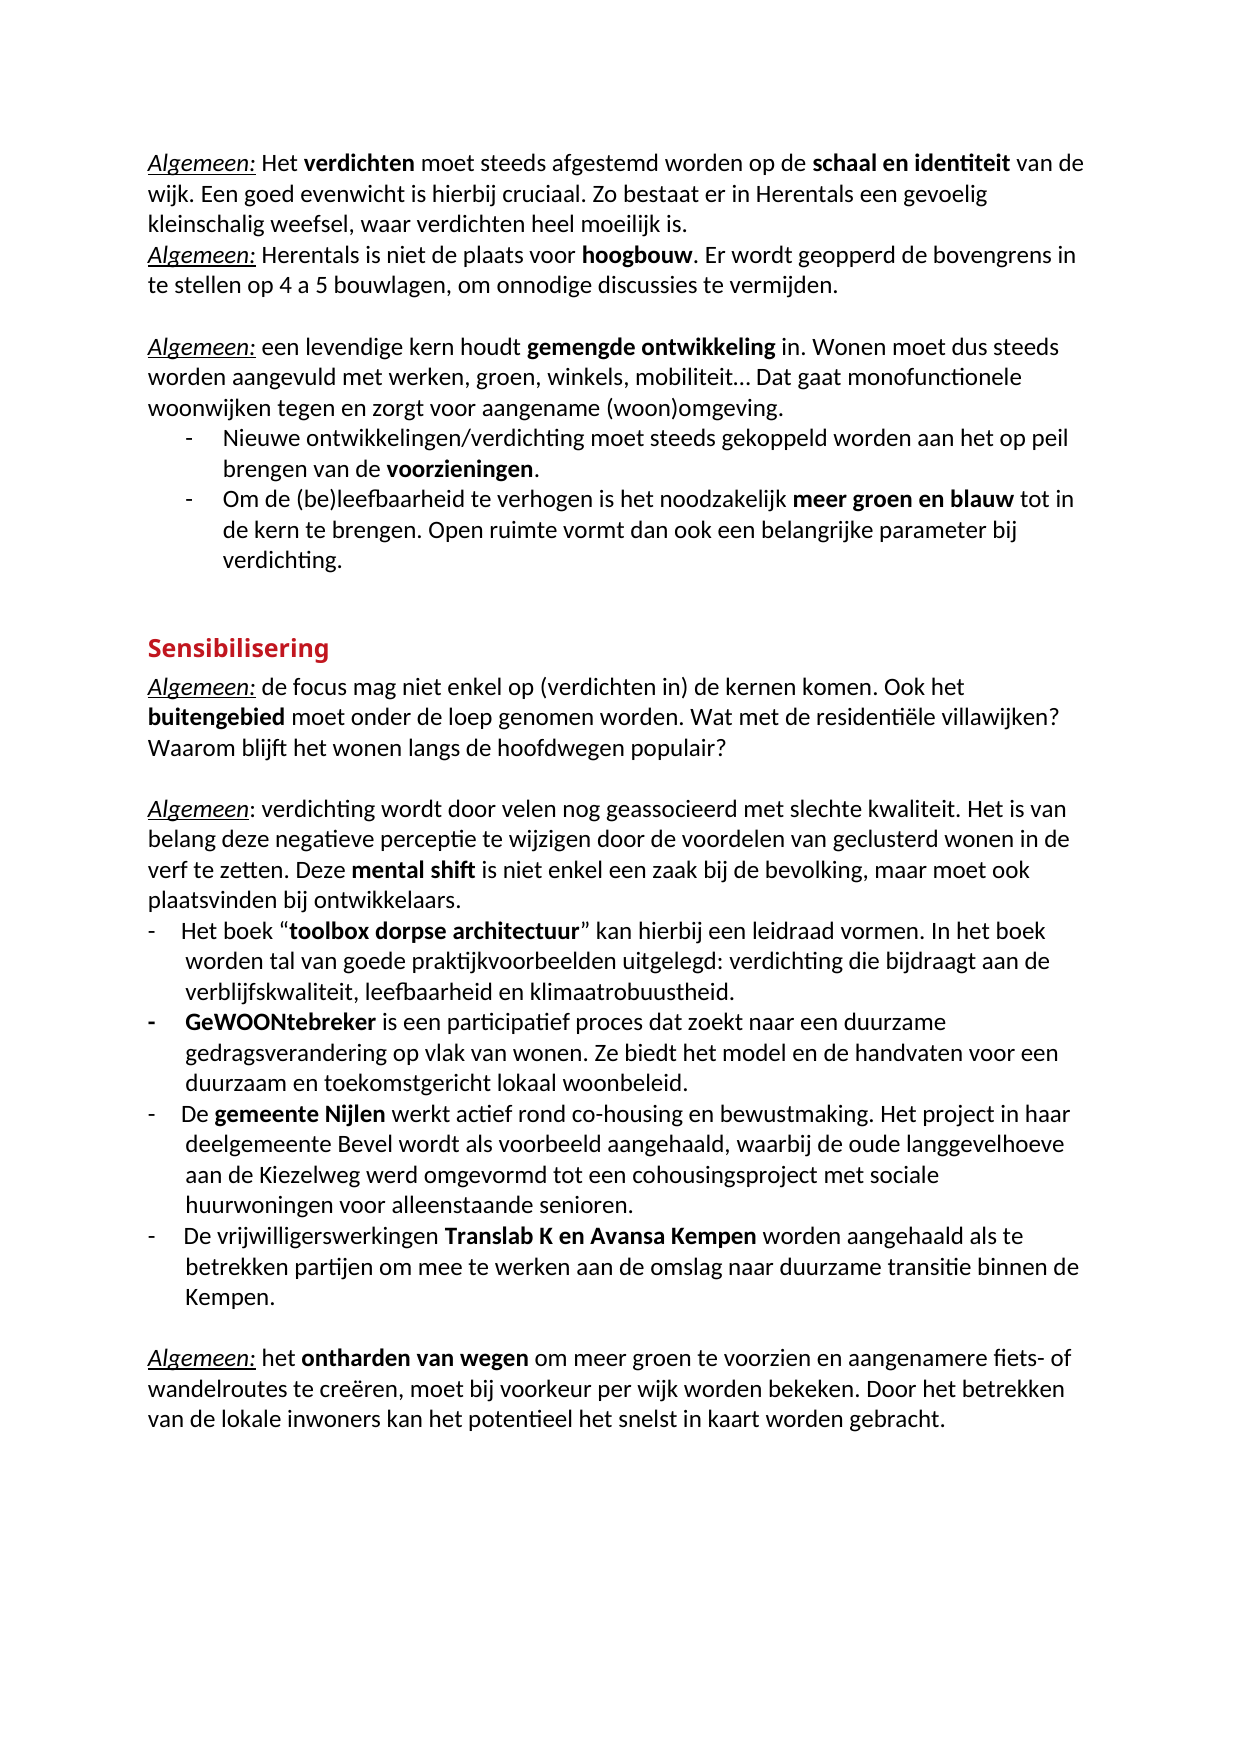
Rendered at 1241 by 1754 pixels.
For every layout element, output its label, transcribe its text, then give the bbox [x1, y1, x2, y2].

text Algemeen: het ontharden van wegen om meer groen te voorzien en aangenamere fiets- of wandelroutes te creëren, moet bij voorkeur per wijk worden bekeken. Door het betrekken van de lokale inwoners kan het potentieel het snelst in kaart worden gebracht. [148, 1342, 1093, 1434]
text Algemeen: verdichting wordt door velen nog geassocieerd met slechte kwaliteit. Het is van belang deze negatieve perceptie te wijzigen door de voordelen van geclusterd wonen in de verf te zetten. Deze mental shift is niet enkel een zaak bij de bevolking, maar moet ook plaatsvinden bij ontwikkelaars. [148, 793, 1093, 915]
text Algemeen: een levendige kern houdt gemengde ontwikkeling in. Wonen moet dus steeds worden aangevuld met werken, groen, winkels, mobiliteit… Dat gaat monofunctionele woonwijken tegen en zorgt voor aangename (woon)omgeving. [148, 331, 1093, 422]
list Om de (be)leefbaarheid te verhogen is het noodzakelijk meer groen en blauw tot in de kern te brengen. Open ruimte vormt dan ook een belangrijke parameter bij verdichting. [185, 483, 1093, 575]
text - De vrijwilligerswerkingen Translab K en Avansa Kempen worden aangehaald als te betrekken partijen om mee te werken aan de omslag naar duurzame transitie binnen de Kempen. [148, 1220, 1093, 1312]
text - De gemeente Nijlen werkt actief rond co-housing en bewustmaking. Het project in haar deelgemeente Bevel wordt als voorbeeld aangehaald, waarbij de oude langgevelhoeve aan de Kiezelweg werd omgevormd tot een cohousingsproject met sociale huurwoningen voor alleenstaande senioren. [148, 1098, 1093, 1220]
text Algemeen: Herentals is niet de plaats voor hoogbouw. Er wordt geopperd de bovengrens in te stellen op 4 a 5 bouwlagen, om onnodige discussies te vermijden. [148, 239, 1093, 300]
list Nieuwe ontwikkelingen/verdichting moet steeds gekoppeld worden aan het op peil brengen van de voorzieningen. [185, 422, 1093, 483]
subtitle Sensibilisering [148, 630, 1093, 664]
text - Het boek “toolbox dorpse architectuur” kan hierbij een leidraad vormen. In het boek worden tal van goede praktijkvoorbeelden uitgelegd: verdichting die bijdraagt aan de verblijfskwaliteit, leefbaarheid en klimaatrobuustheid. [148, 915, 1093, 1006]
text Algemeen: Het verdichten moet steeds afgestemd worden op de schaal en identiteit van de wijk. Een goed evenwicht is hierbij cruciaal. Zo bestaat er in Herentals een gevoelig kleinschalig weefsel, waar verdichten heel moeilijk is. [148, 148, 1093, 239]
text Algemeen: de focus mag niet enkel op (verdichten in) de kernen komen. Ook het buitengebied moet onder de loep genomen worden. Wat met de residentiële villawijken? Waarom blijft het wonen langs de hoofdwegen populair? [148, 671, 1093, 762]
list GeWOONtebreker is een participatief proces dat zoekt naar een duurzame gedragsverandering op vlak van wonen. Ze biedt het model en de handvaten voor een duurzaam en toekomstgericht lokaal woonbeleid. [148, 1006, 1093, 1098]
